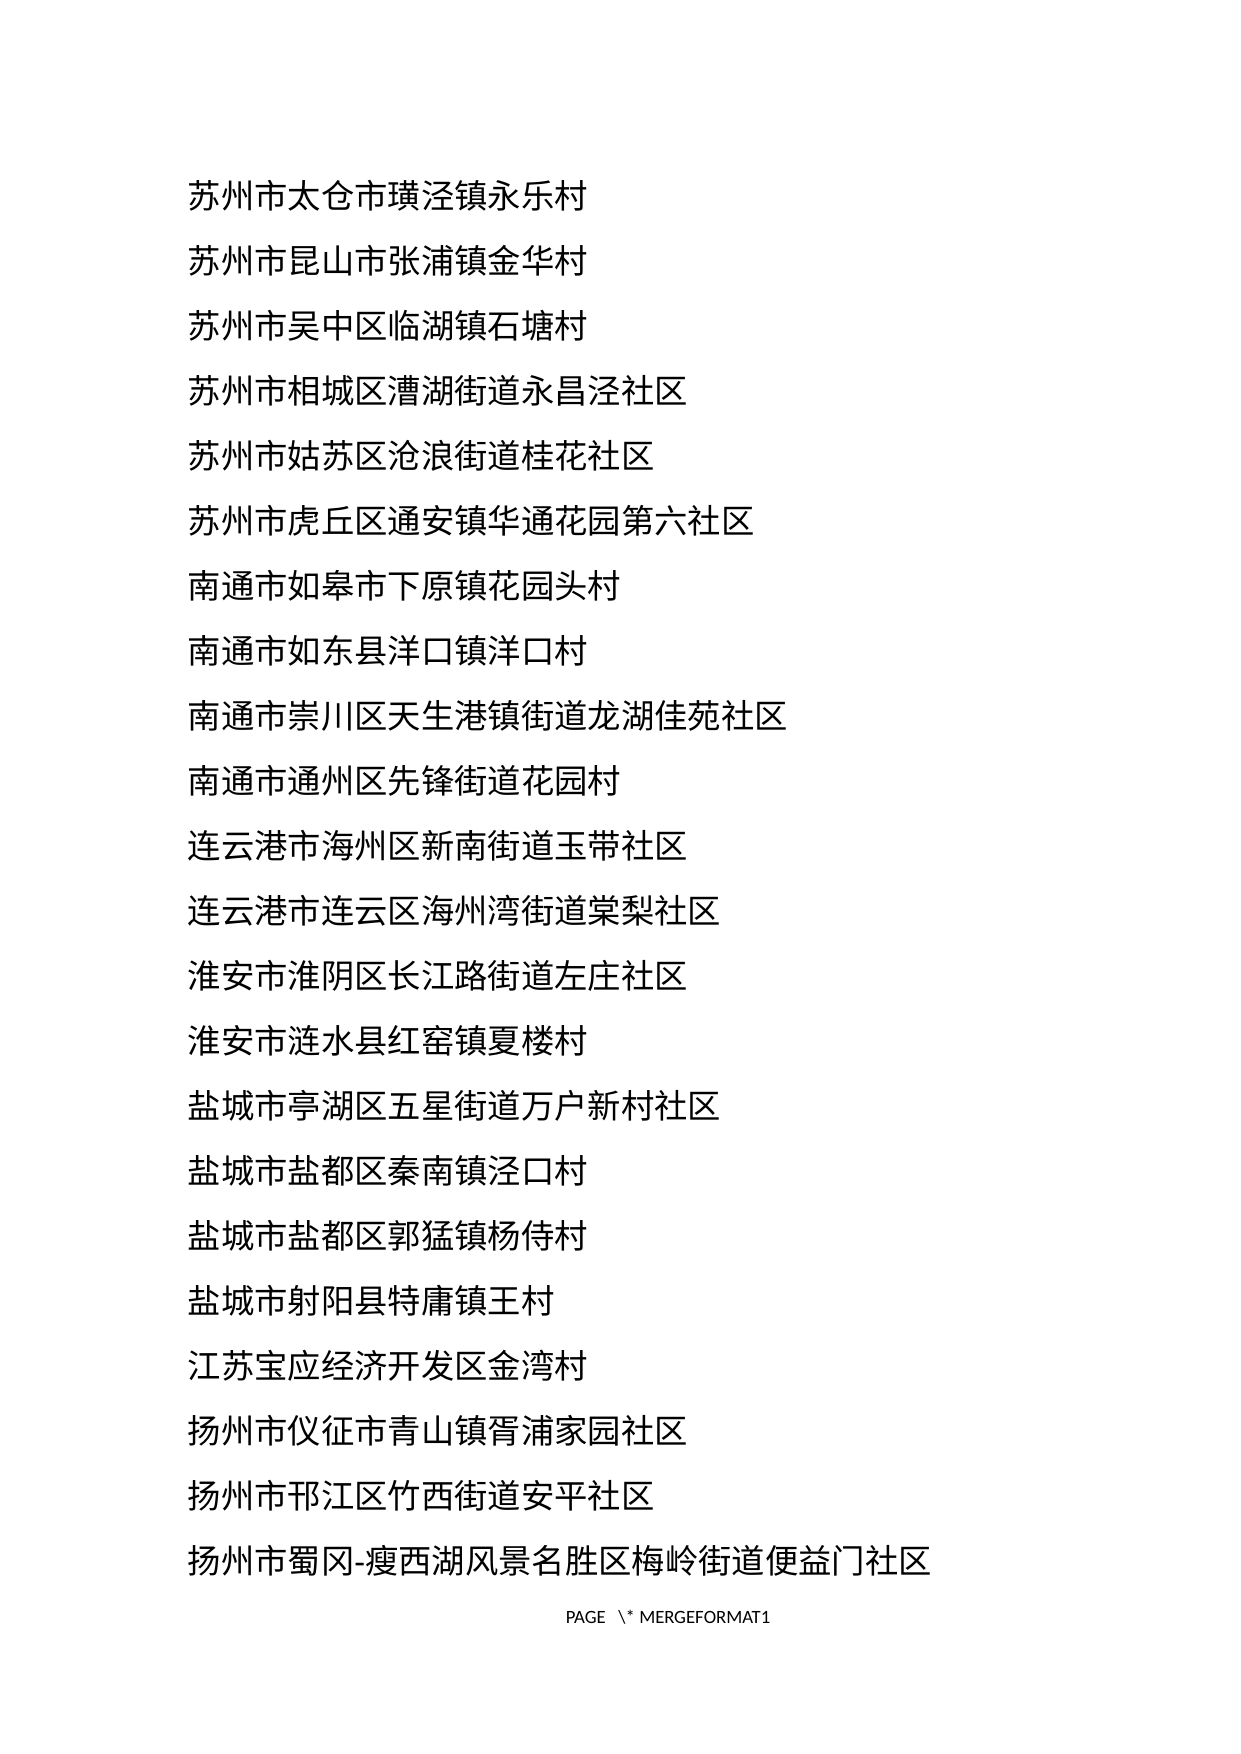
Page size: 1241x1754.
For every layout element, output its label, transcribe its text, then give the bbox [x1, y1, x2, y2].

text 苏州市吴中区临湖镇石塘村 [187, 292, 1053, 357]
text 扬州市邗江区竹西街道安平社区 [187, 1462, 1053, 1527]
text 南通市如东县洋口镇洋口村 [187, 617, 1053, 682]
text 苏州市昆山市张浦镇金华村 [187, 227, 1053, 292]
text 江苏宝应经济开发区金湾村 [187, 1332, 1053, 1397]
text 盐城市射阳县特庸镇王村 [187, 1267, 1053, 1332]
text 苏州市虎丘区通安镇华通花园第六社区 [187, 487, 1053, 552]
text 南通市通州区先锋街道花园村 [187, 747, 1053, 812]
text 苏州市太仓市璜泾镇永乐村 [187, 162, 1053, 227]
text 盐城市盐都区秦南镇泾口村 [187, 1137, 1053, 1202]
text 苏州市姑苏区沧浪街道桂花社区 [187, 422, 1053, 487]
text 盐城市盐都区郭猛镇杨侍村 [187, 1202, 1053, 1267]
text 南通市崇川区天生港镇街道龙湖佳苑社区 [187, 682, 1053, 747]
text 淮安市涟水县红窑镇夏楼村 [187, 1007, 1053, 1072]
text 连云港市海州区新南街道玉带社区 [187, 812, 1053, 877]
text 淮安市淮阴区长江路街道左庄社区 [187, 942, 1053, 1007]
text 扬州市蜀冈-瘦西湖风景名胜区梅岭街道便益门社区 [187, 1527, 1053, 1592]
text 苏州市相城区漕湖街道永昌泾社区 [187, 357, 1053, 422]
text 南通市如皋市下原镇花园头村 [187, 552, 1053, 617]
text 盐城市亭湖区五星街道万户新村社区 [187, 1072, 1053, 1137]
text 扬州市仪征市青山镇胥浦家园社区 [187, 1397, 1053, 1462]
text 连云港市连云区海州湾街道棠梨社区 [187, 877, 1053, 942]
